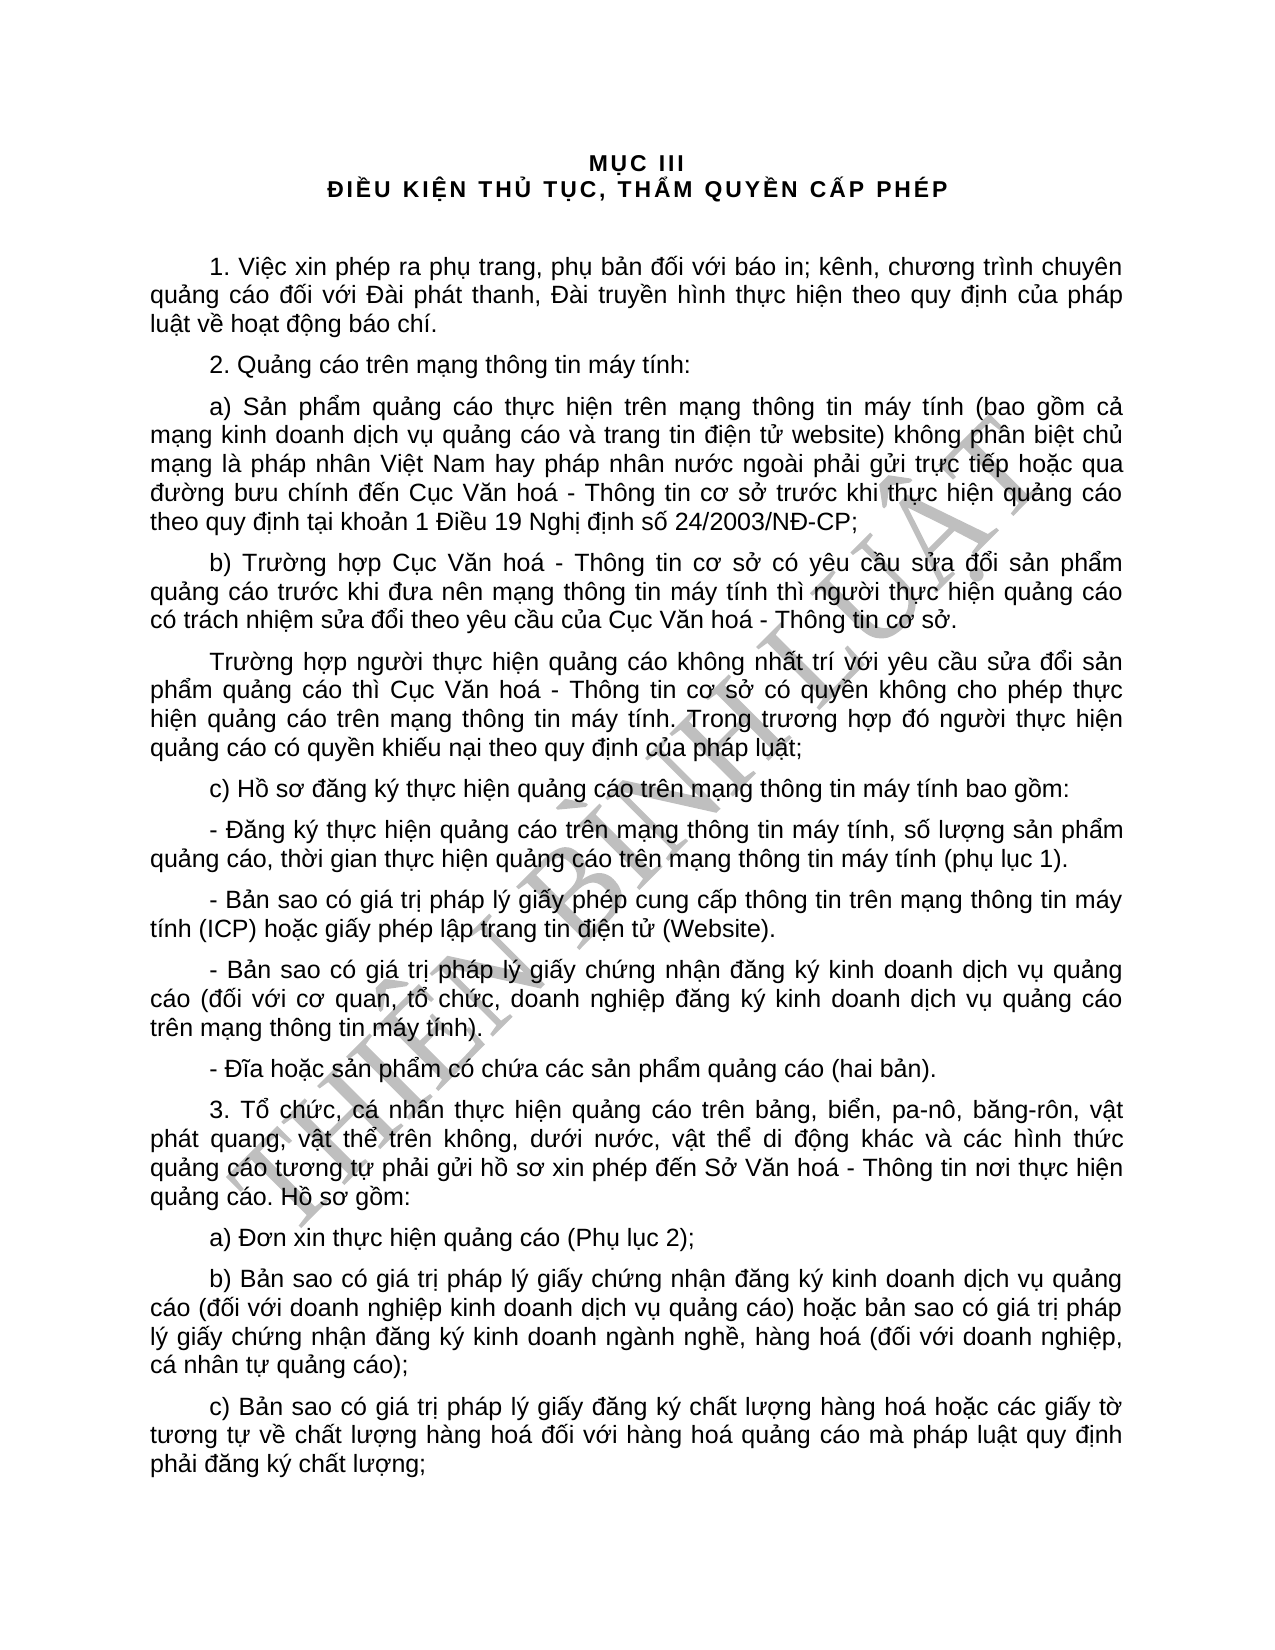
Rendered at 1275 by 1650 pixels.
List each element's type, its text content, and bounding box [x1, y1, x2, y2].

text c) Bản sao có giá trị pháp lý giấy đăng ký chất lượng hàng hoá hoặc các giấy tờ tương tự về chất lượng hàng hoá đối với hàng hoá quảng cáo mà pháp luật quy định phải đăng ký chất lượng; [150, 1392, 1125, 1478]
text a) Đơn xin thực hiện quảng cáo (Phụ lục 2); [150, 1223, 1125, 1252]
text - Đăng ký thực hiện quảng cáo trên mạng thông tin máy tính, số lượng sản phẩm quảng cáo, thời gian thực hiện quảng cáo trên mạng thông tin máy tính (phụ lục 1). [150, 815, 1125, 873]
text c) Hồ sơ đăng ký thực hiện quảng cáo trên mạng thông tin máy tính bao gồm: [150, 774, 1125, 803]
text a) Sản phẩm quảng cáo thực hiện trên mạng thông tin máy tính (bao gồm cả mạng kinh doanh dịch vụ quảng cáo và trang tin điện tử website) không phân biệt chủ mạng là pháp nhân Việt Nam hay pháp nhân nước ngoài phải gửi trực tiếp hoặc qua đường bưu chính đến Cục Văn hoá - Thông tin cơ sở trước khi thực hiện quảng cáo theo quy định tại khoản 1 Điều 19 Nghị định số 24/2003/NĐ-CP; [150, 392, 1125, 535]
text Trường hợp người thực hiện quảng cáo không nhất trí với yêu cầu sửa đổi sản phẩm quảng cáo thì Cục Văn hoá - Thông tin cơ sở có quyền không cho phép thực hiện quảng cáo trên mạng thông tin máy tính. Trong trương hợp đó người thực hiện quảng cáo có quyền khiếu nại theo quy định của pháp luật; [150, 647, 1125, 762]
text 2. Quảng cáo trên mạng thông tin máy tính: [150, 350, 1125, 379]
text - Bản sao có giá trị pháp lý giấy chứng nhận đăng ký kinh doanh dịch vụ quảng cáo (đối với cơ quan, tổ chức, doanh nghiệp đăng ký kinh doanh dịch vụ quảng cáo trên mạng thông tin máy tính). [150, 955, 1125, 1042]
text 1. Việc xin phép ra phụ trang, phụ bản đối với báo in; kênh, chương trình chuyên quảng cáo đối với Đài phát thanh, Đài truyền hình thực hiện theo quy định của pháp luật về hoạt động báo chí. [150, 252, 1125, 338]
text - Đĩa hoặc sản phẩm có chứa các sản phẩm quảng cáo (hai bản). [150, 1054, 1125, 1083]
text b) Trường hợp Cục Văn hoá - Thông tin cơ sở có yêu cầu sửa đổi sản phẩm quảng cáo trước khi đưa nên mạng thông tin máy tính thì người thực hiện quảng cáo có trách nhiệm sửa đổi theo yêu cầu của Cục Văn hoá - Thông tin cơ sở. [150, 548, 1125, 634]
text MỤC III ĐIỀU KIỆN THỦ TỤC, THẨM QUYỀN CẤP PHÉP [150, 150, 1125, 203]
text b) Bản sao có giá trị pháp lý giấy chứng nhận đăng ký kinh doanh dịch vụ quảng cáo (đối với doanh nghiệp kinh doanh dịch vụ quảng cáo) hoặc bản sao có giá trị pháp lý giấy chứng nhận đăng ký kinh doanh ngành nghề, hàng hoá (đối với doanh nghiệp, cá nhân tự quảng cáo); [150, 1264, 1125, 1379]
text 3. Tổ chức, cá nhân thực hiện quảng cáo trên bảng, biển, pa-nô, băng-rôn, vật phát quang, vật thể trên không, dưới nước, vật thể di động khác và các hình thức quảng cáo tương tự phải gửi hồ sơ xin phép đến Sở Văn hoá - Thông tin nơi thực hiện quảng cáo. Hồ sơ gồm: [150, 1095, 1125, 1210]
text - Bản sao có giá trị pháp lý giấy phép cung cấp thông tin trên mạng thông tin máy tính (ICP) hoặc giấy phép lập trang tin điện tử (Website). [150, 885, 1125, 943]
